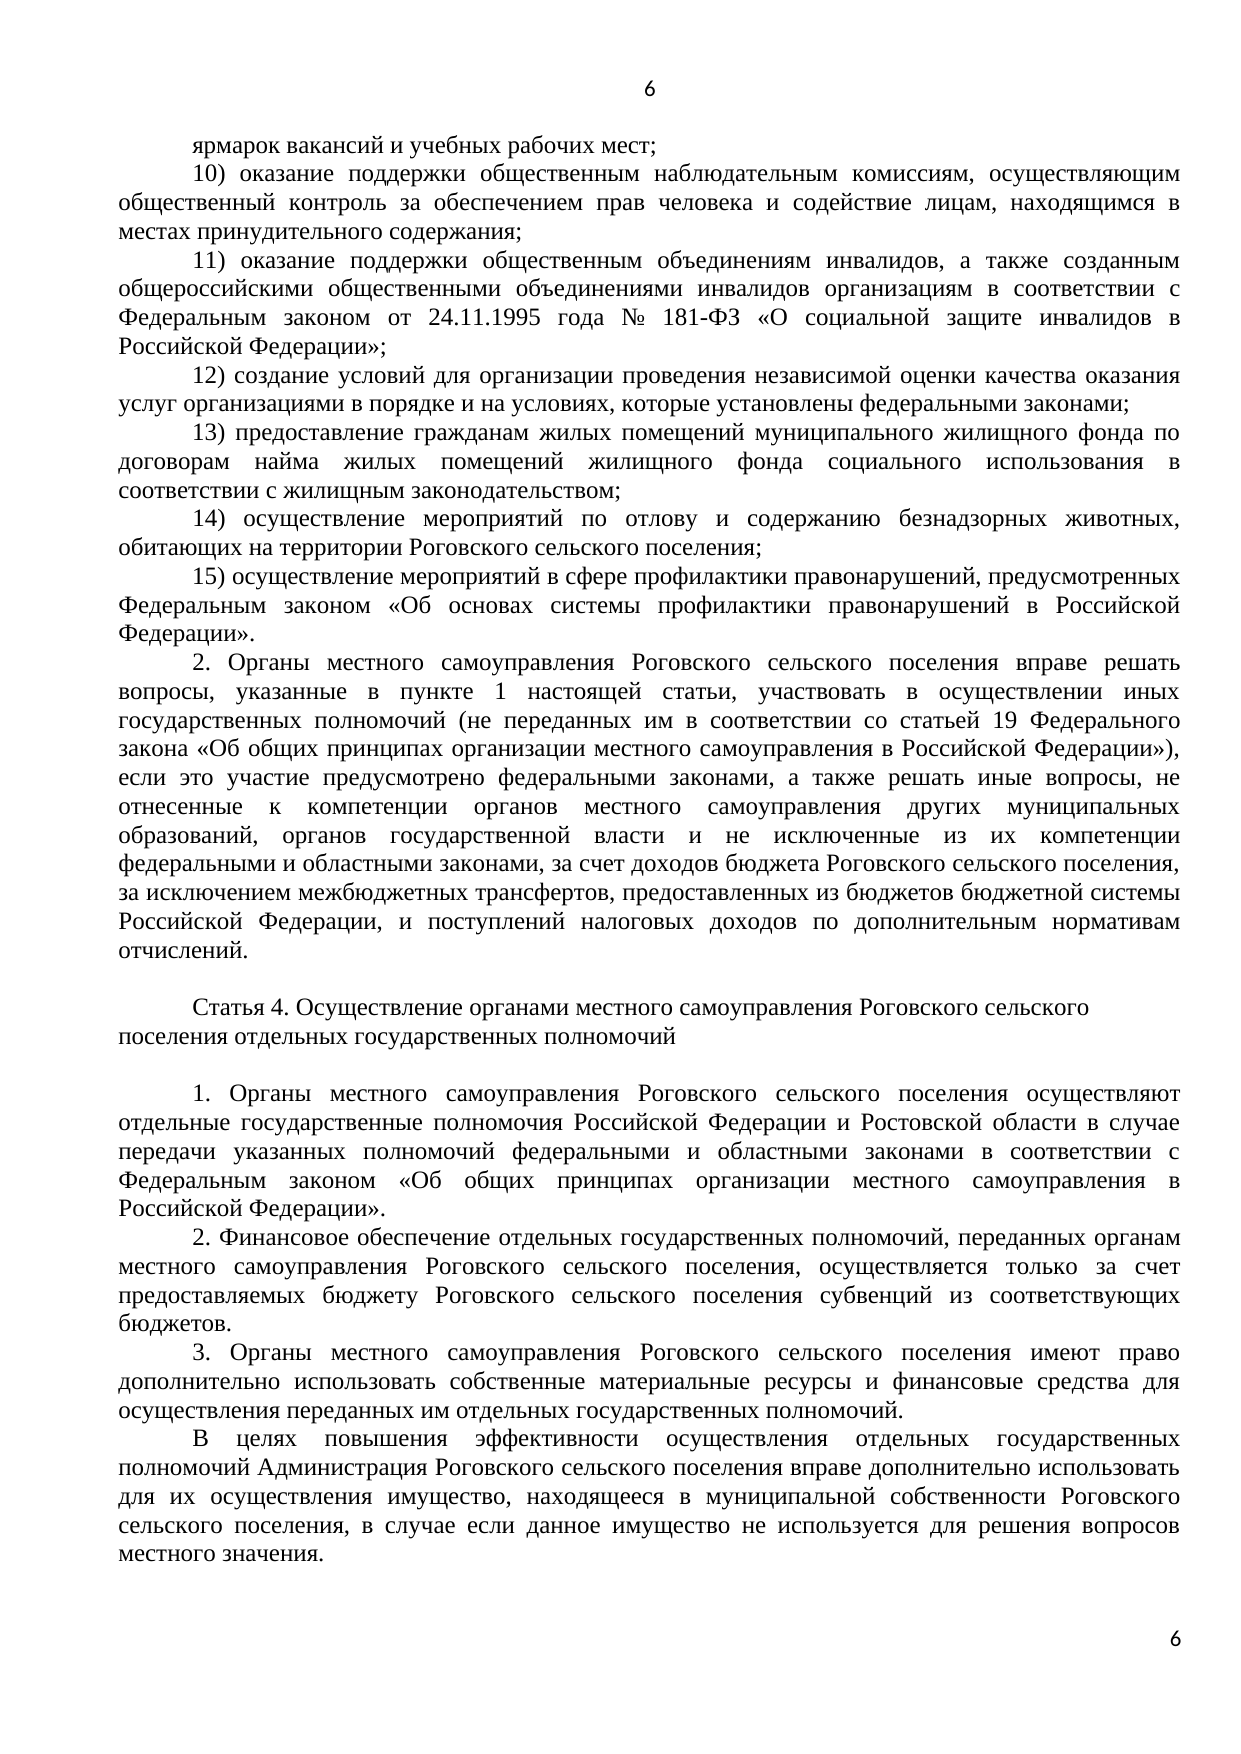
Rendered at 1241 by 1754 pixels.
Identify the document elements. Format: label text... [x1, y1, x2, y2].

text ярмарок вакансий и учебных рабочих мест; [118, 130, 1181, 158]
text 10) оказание поддержки общественным наблюдательным комиссиям, осуществляющим общественный контроль за обеспечением прав человека и содействие лицам, находящимся в местах принудительного содержания; [118, 158, 1181, 245]
text 13) предоставление гражданам жилых помещений муниципального жилищного фонда по договорам найма жилых помещений жилищного фонда социального использования в соответствии с жилищным законодательством; [118, 417, 1181, 503]
text 14) осуществление мероприятий по отлову и содержанию безнадзорных животных, обитающих на территории Роговского сельского поселения; [118, 503, 1181, 561]
text 2. Органы местного самоуправления Роговского сельского поселения вправе решать вопросы, указанные в пункте 1 настоящей статьи, участвовать в осуществлении иных государственных полномочий (не переданных им в соответствии со статьей 19 Федерального закона «Об общих принципах организации местного самоуправления в Российской Федерации»), если это участие предусмотрено федеральными законами, а также решать иные вопросы, не отнесенные к компетенции органов местного самоуправления других муниципальных образований, органов государственной власти и не исключенные из их компетенции федеральными и областными законами, за счет доходов бюджета Роговского сельского поселения, за исключением межбюджетных трансфертов, предоставленных из бюджетов бюджетной системы Российской Федерации, и поступлений налоговых доходов по дополнительным нормативам отчислений. [118, 647, 1181, 963]
text 3. Органы местного самоуправления Роговского сельского поселения имеют право дополнительно использовать собственные материальные ресурсы и финансовые средства для осуществления переданных им отдельных государственных полномочий. [118, 1337, 1181, 1423]
text 2. Финансовое обеспечение отдельных государственных полномочий, переданных органам местного самоуправления Роговского сельского поселения, осуществляется только за счет предоставляемых бюджету Роговского сельского поселения субвенций из соответствующих бюджетов. [118, 1222, 1181, 1337]
text 15) осуществление мероприятий в сфере профилактики правонарушений, предусмотренных Федеральным законом «Об основах системы профилактики правонарушений в Российской Федерации». [118, 561, 1181, 647]
text 12) создание условий для организации проведения независимой оценки качества оказания услуг организациями в порядке и на условиях, которые установлены федеральными законами; [118, 360, 1181, 417]
text Статья 4. Осуществление органами местного самоуправления Роговского сельского поселения отдельных государственных полномочий [118, 992, 1181, 1050]
text 11) оказание поддержки общественным объединениям инвалидов, а также созданным общероссийскими общественными объединениями инвалидов организациям в соответствии с Федеральным законом от 24.11.1995 года № 181-ФЗ «О социальной защите инвалидов в Российской Федерации»; [118, 245, 1181, 360]
text 1. Органы местного самоуправления Роговского сельского поселения осуществляют отдельные государственные полномочия Российской Федерации и Ростовской области в случае передачи указанных полномочий федеральными и областными законами в соответствии с Федеральным законом «Об общих принципах организации местного самоуправления в Российской Федерации». [118, 1078, 1181, 1222]
text В целях повышения эффективности осуществления отдельных государственных полномочий Администрация Роговского сельского поселения вправе дополнительно использовать для их осуществления имущество, находящееся в муниципальной собственности Роговского сельского поселения, в случае если данное имущество не используется для решения вопросов местного значения. [118, 1423, 1181, 1567]
